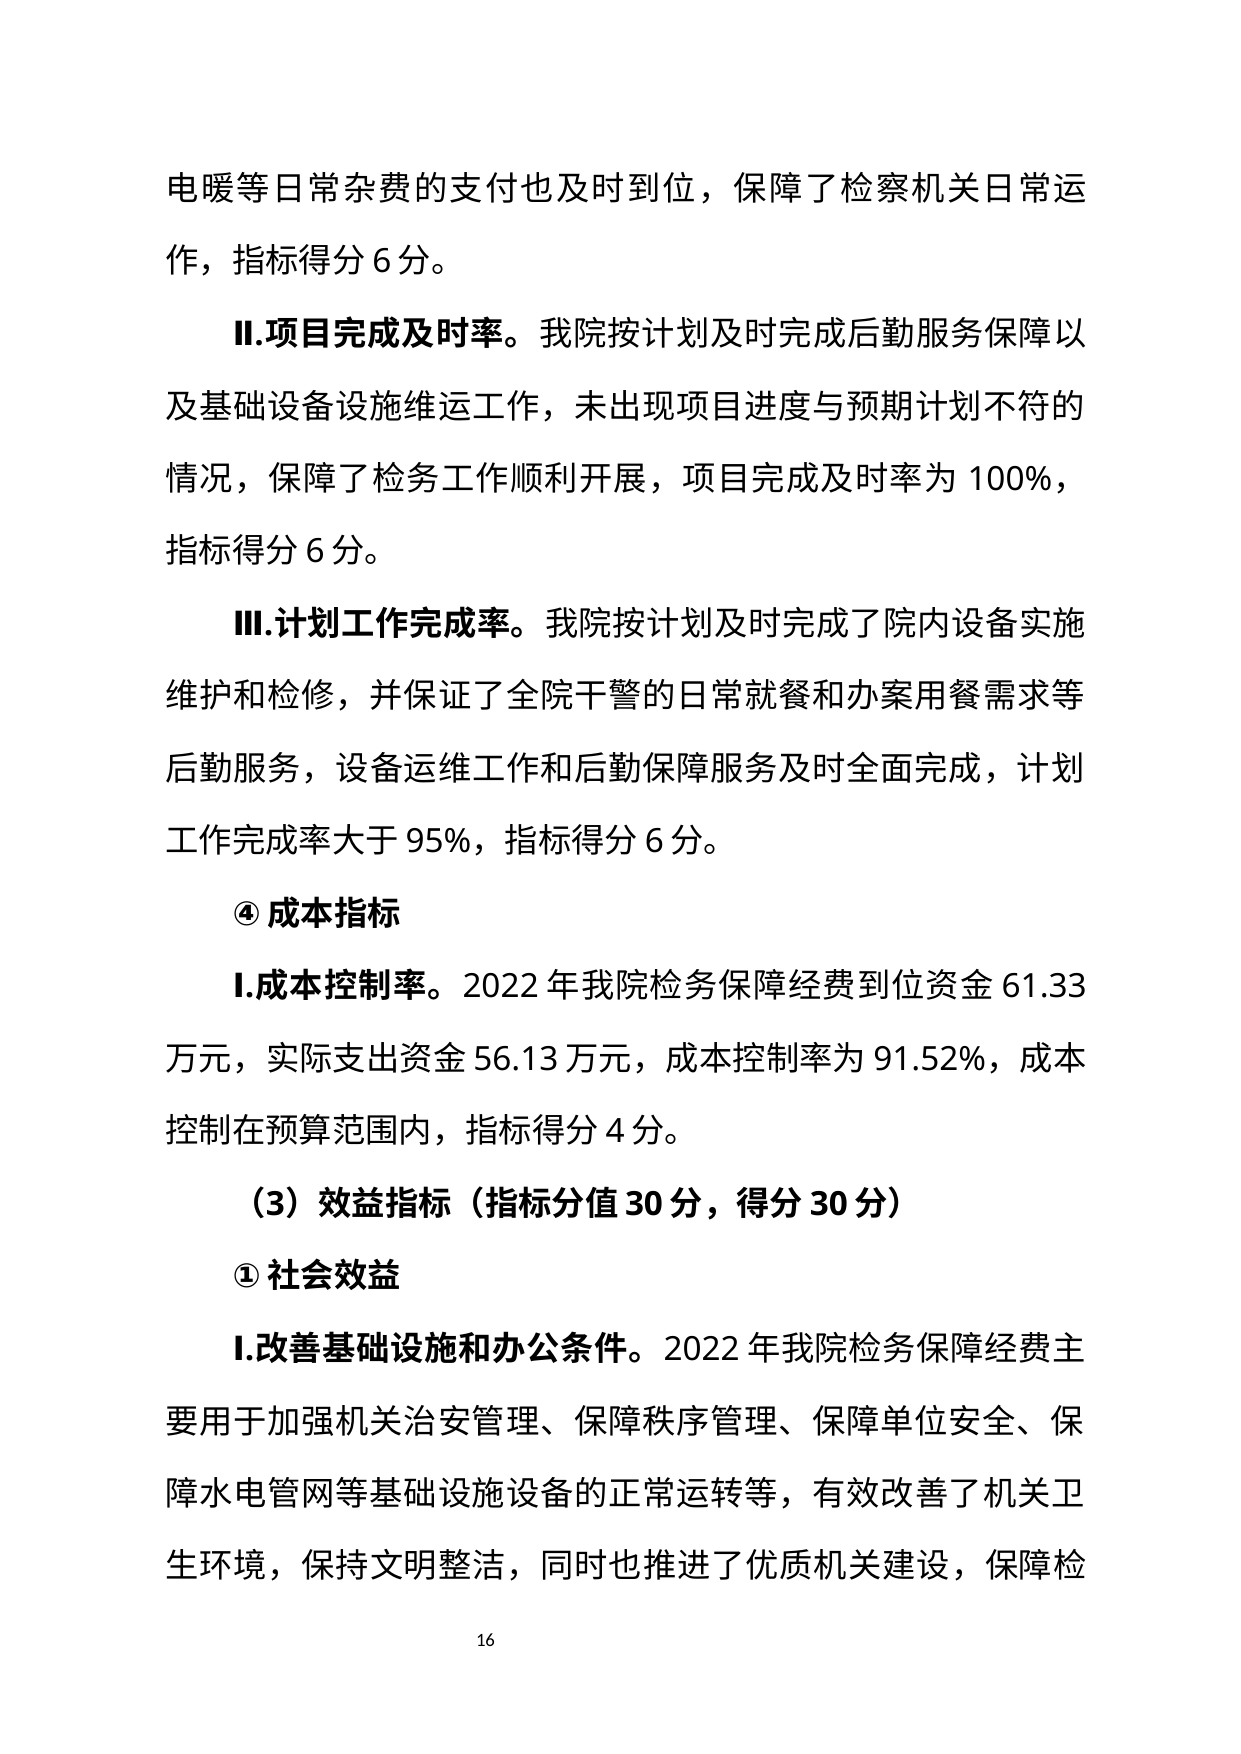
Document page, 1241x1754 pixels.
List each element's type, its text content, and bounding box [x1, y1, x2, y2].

text Ⅰ.成本控制率。2022年我院检务保障经费到位资金61.33万元，实际支出资金56.13万元，成本控制率为91.52%，成本控制在预算范围内，指标得分4分。 [165, 959, 1087, 1152]
text ④成本指标 [165, 886, 1087, 935]
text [165, 1322, 1087, 1587]
text Ⅲ.计划工作完成率。我院按计划及时完成了院内设备实施维护和检修，并保证了全院干警的日常就餐和办案用餐需求等后勤服务，设备运维工作和后勤保障服务及时全面完成，计划工作完成率大于95%，指标得分6分。 [165, 597, 1087, 862]
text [165, 162, 1087, 283]
text Ⅱ.项目完成及时率。我院按计划及时完成后勤服务保障以及基础设备设施维运工作，未出现项目进度与预期计划不符的情况，保障了检务工作顺利开展，项目完成及时率为100%，指标得分6分。 [165, 307, 1087, 573]
text （3）效益指标（指标分值30分，得分30分） [165, 1177, 1087, 1225]
text ①社会效益 [165, 1249, 1087, 1298]
